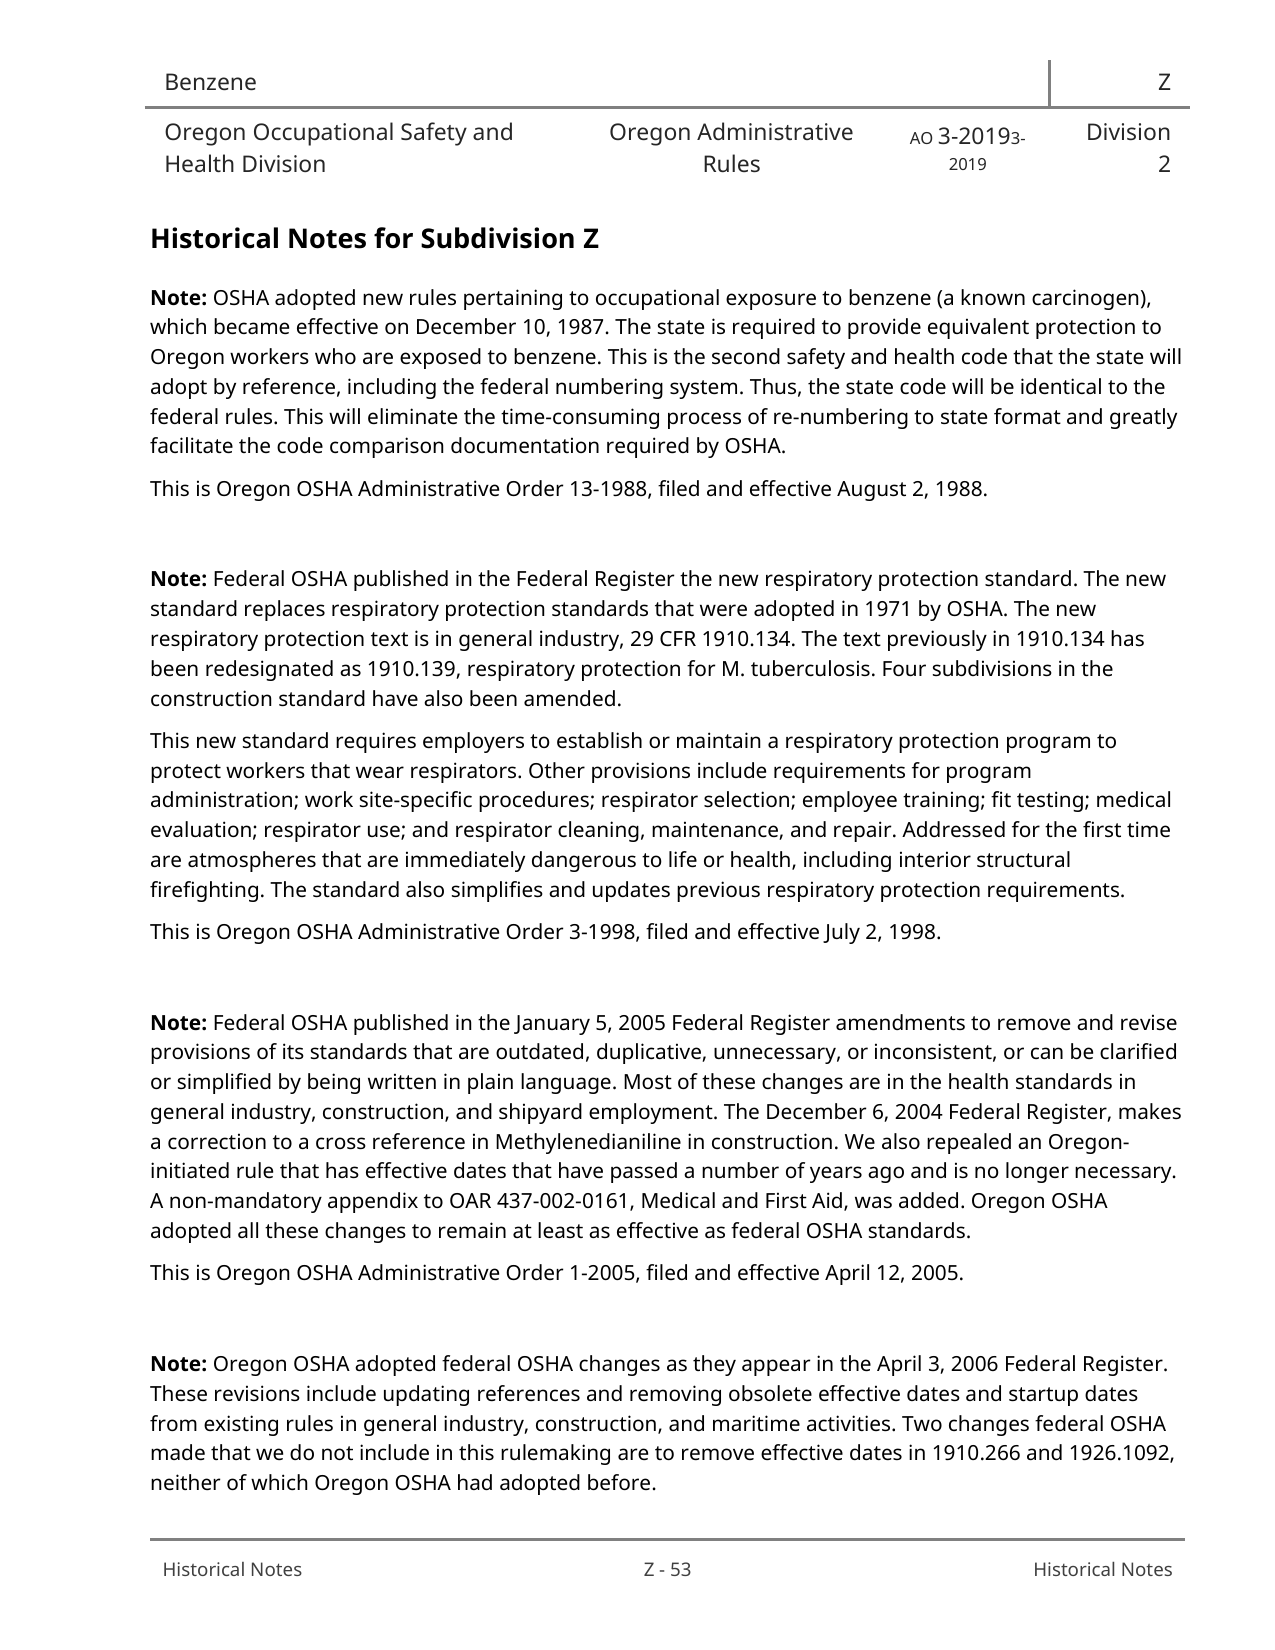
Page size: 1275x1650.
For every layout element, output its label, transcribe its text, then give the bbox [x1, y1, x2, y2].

text Note: Oregon OSHA adopted federal OSHA changes as they appear in the April 3, 2006 Federal Register. These revisions include updating references and removing obsolete effective dates and startup dates from existing rules in general industry, construction, and maritime activities. Two changes federal OSHA made that we do not include in this rulemaking are to remove effective dates in 1910.266 and 1926.1092, neither of which Oregon OSHA had adopted before. [150, 1349, 1185, 1497]
text Note: OSHA adopted new rules pertaining to occupational exposure to benzene (a known carcinogen), which became effective on December 10, 1987. The state is required to provide equivalent protection to Oregon workers who are exposed to benzene. This is the second safety and health code that the state will adopt by reference, including the federal numbering system. Thus, the state code will be identical to the federal rules. This will eliminate the time-consuming process of re-numbering to state format and greatly facilitate the code comparison documentation required by OSHA. [150, 283, 1185, 460]
text This new standard requires employers to establish or maintain a respiratory protection program to protect workers that wear respirators. Other provisions include requirements for program administration; work site-specific procedures; respirator selection; employee training; fit testing; medical evaluation; respirator use; and respirator cleaning, maintenance, and repair. Addressed for the first time are atmospheres that are immediately dangerous to life or health, including interior structural firefighting. The standard also simplifies and updates previous respiratory protection requirements. [150, 726, 1185, 903]
text Note: Federal OSHA published in the Federal Register the new respiratory protection standard. The new standard replaces respiratory protection standards that were adopted in 1971 by OSHA. The new respiratory protection text is in general industry, 29 CFR 1910.134. The text previously in 1910.134 has been redesignated as 1910.139, respiratory protection for M. tuberculosis. Four subdivisions in the construction standard have also been amended. [150, 564, 1185, 712]
text Note: Federal OSHA published in the January 5, 2005 Federal Register amendments to remove and revise provisions of its standards that are outdated, duplicative, unnecessary, or inconsistent, or can be clarified or simplified by being written in plain language. Most of these changes are in the health standards in general industry, construction, and shipyard employment. The December 6, 2004 Federal Register, makes a correction to a cross reference in Methylenedianiline in construction. We also repealed an Oregon-initiated rule that has effective dates that have passed a number of years ago and is no longer necessary. A non-mandatory appendix to OAR 437-002-0161, Medical and First Aid, was added. Oregon OSHA adopted all these changes to remain at least as effective as federal OSHA standards. [150, 1008, 1185, 1245]
text This is Oregon OSHA Administrative Order 3-1998, filed and effective July 2, 1998. [150, 917, 1185, 946]
text This is Oregon OSHA Administrative Order 13-1988, filed and effective August 2, 1988. [150, 474, 1185, 502]
subtitle Historical Notes for Subdivision Z [150, 141, 1185, 256]
text This is Oregon OSHA Administrative Order 1-2005, filed and effective April 12, 2005. [150, 1258, 1185, 1287]
